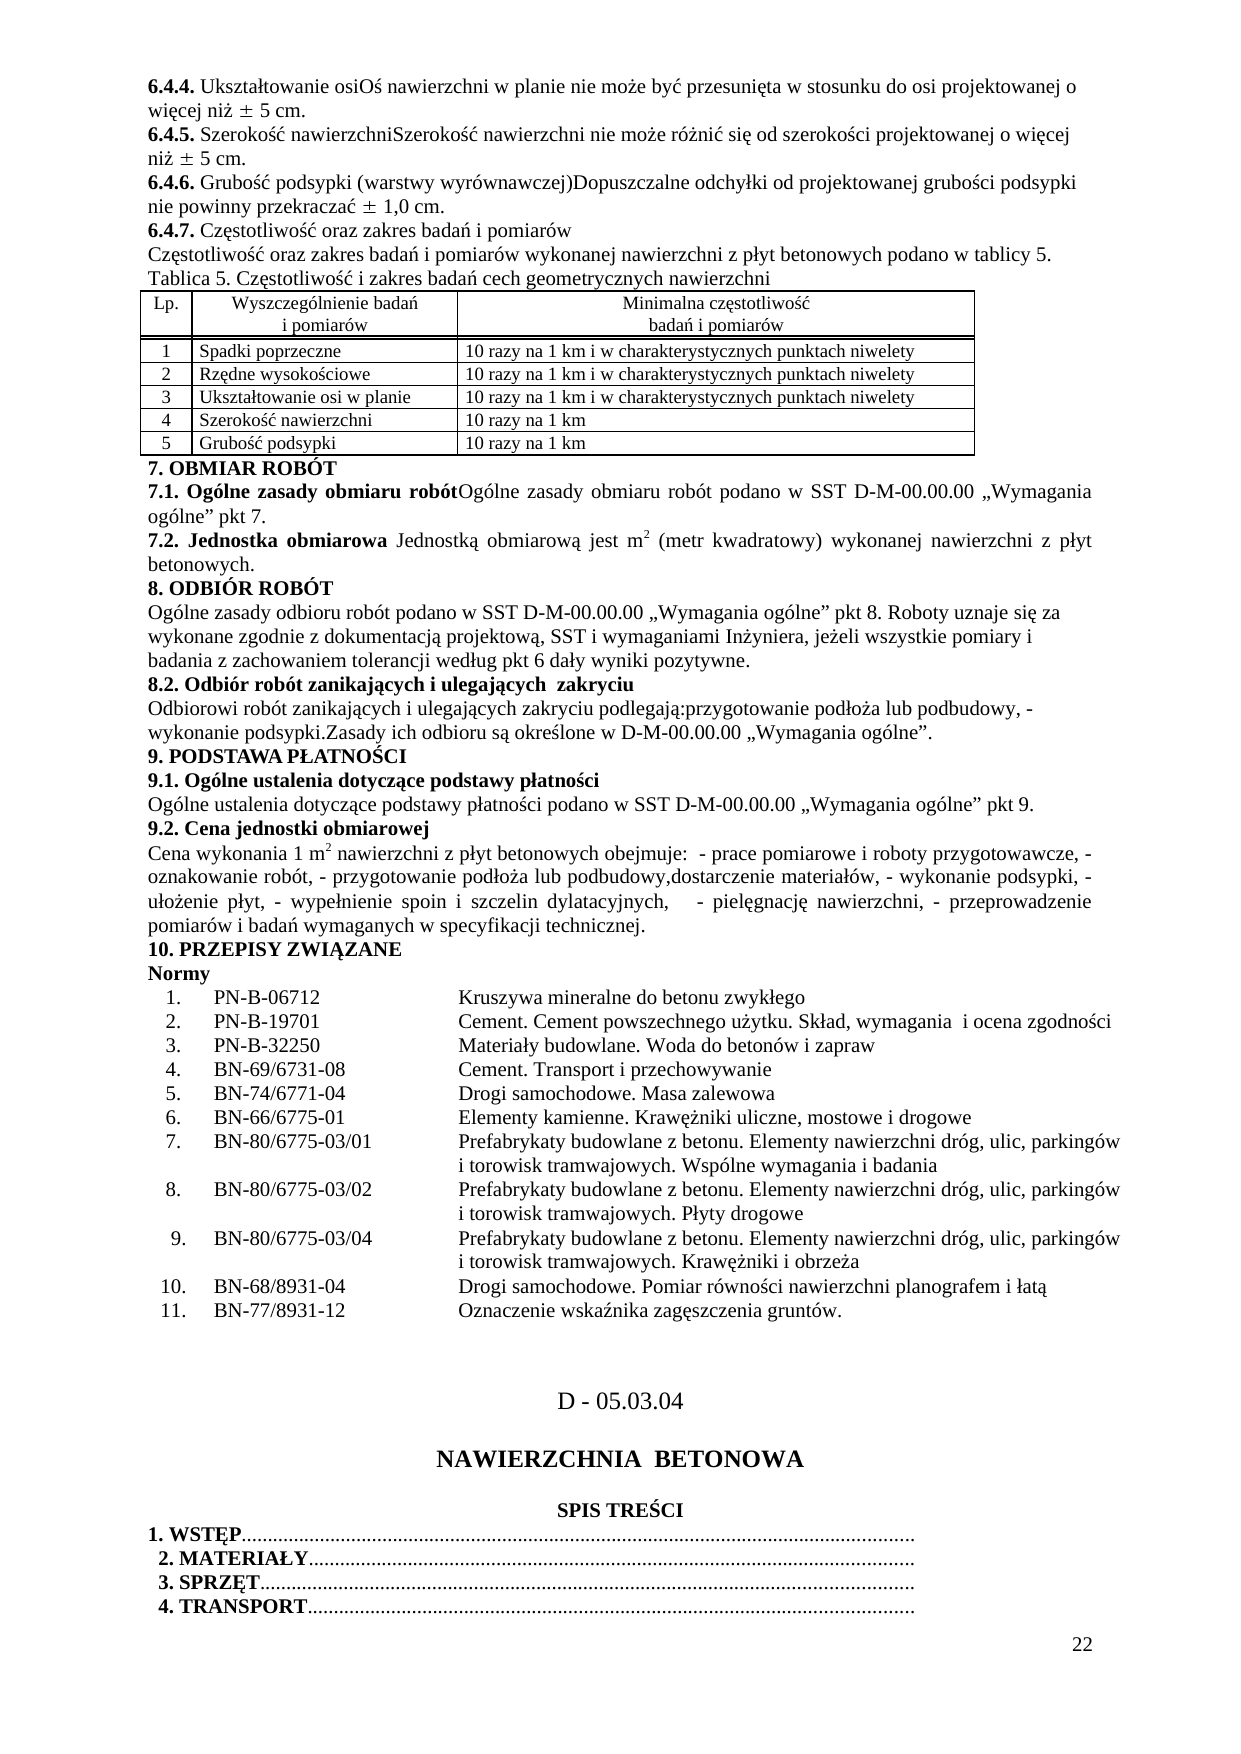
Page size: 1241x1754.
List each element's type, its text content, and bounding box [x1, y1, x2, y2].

subtitle 9.2. Cena jednostki obmiarowej [148, 816, 1093, 840]
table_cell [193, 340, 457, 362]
text SPIS TREŚCI [148, 1497, 1093, 1522]
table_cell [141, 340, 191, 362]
subtitle Normy [148, 961, 1093, 985]
text Tablica 5. Częstotliwość i zakres badań cech geometrycznych nawierzchni [148, 266, 1093, 290]
subtitle 9. podstawa płatności [148, 744, 1093, 768]
text 3. SPRZĘT [148, 1570, 1093, 1594]
text Częstotliwość oraz zakres badań i pomiarów wykonanej nawierzchni z płyt betonowych podano w tablicy 5. [148, 242, 1093, 266]
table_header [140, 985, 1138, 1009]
text Odbiorowi robót zanikających i ulegających zakryciu podlegają:przygotowanie podłoża lub podbudowy, - wykonanie podsypki.Zasady ich odbioru są określone w D-M-00.00.00 „Wymagania ogólne”. [148, 696, 1093, 744]
text 6.4.6. Grubość podsypki (warstwy wyrównawczej)Dopuszczalne odchyłki od projektowanej grubości podsypki nie powinny przekraczać 1,0 cm. [148, 170, 1093, 218]
text 6.4.5. Szerokość nawierzchniSzerokość nawierzchni nie może różnić się od szerokości projektowanej o więcej niż 5 cm. [148, 122, 1093, 170]
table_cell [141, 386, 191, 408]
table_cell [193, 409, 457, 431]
text NAWIERZCHNIA BETONOWA [148, 1444, 1093, 1472]
text 6.4.7. Częstotliwość oraz zakres badań i pomiarów [148, 218, 1093, 242]
text 4. TRANSPORT [148, 1594, 1093, 1618]
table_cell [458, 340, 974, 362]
subtitle 8.2. Odbiór robót zanikających i ulegających zakryciu [148, 672, 1093, 696]
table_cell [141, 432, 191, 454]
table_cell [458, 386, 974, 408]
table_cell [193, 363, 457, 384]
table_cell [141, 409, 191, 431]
text Ogólne zasady odbioru robót podano w SST D-M-00.00.00 „Wymagania ogólne” pkt 8. Roboty uznaje się za wykonane zgodnie z dokumentacją projektową, SST i wymaganiami Inżyniera, jeżeli wszystkie pomiary i badania z zachowaniem tolerancji według pkt 6 dały wyniki pozytywne. [148, 600, 1093, 672]
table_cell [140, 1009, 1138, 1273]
text 1. WSTĘP [148, 1522, 1093, 1546]
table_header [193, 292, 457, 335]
subtitle 9.1. Ogólne ustalenia dotyczące podstawy płatności [148, 768, 1093, 792]
subtitle D - 05.03.04 [148, 1386, 1093, 1415]
subtitle 8. odbiór robót [148, 576, 1093, 600]
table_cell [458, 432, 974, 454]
text 6.4.4. Ukształtowanie osiOś nawierzchni w planie nie może być przesunięta w stosunku do osi projektowanej o więcej niż 5 cm. [148, 74, 1093, 122]
subtitle Cena wykonania 1 m2 nawierzchni z płyt betonowych obejmuje: - prace pomiarowe i roboty przygotowawcze, - oznakowanie robót, - przygotowanie podłoża lub podbudowy,dostarczenie materiałów, - wykonanie podsypki, - ułożenie płyt, - wypełnienie spoin i szczelin dylatacyjnych, - pielęgnację nawierzchni, - przeprowadzenie pomiarów i badań wymaganych w specyfikacji technicznej. [148, 840, 1093, 937]
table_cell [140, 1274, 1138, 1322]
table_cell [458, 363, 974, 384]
text 2. MATERIAŁY [148, 1546, 1093, 1570]
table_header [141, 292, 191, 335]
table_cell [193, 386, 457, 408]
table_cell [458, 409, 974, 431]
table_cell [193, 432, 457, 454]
text Ogólne ustalenia dotyczące podstawy płatności podano w SST D-M-00.00.00 „Wymagania ogólne” pkt 9. [148, 792, 1093, 816]
subtitle 7.2. Jednostka obmiarowa Jednostką obmiarową jest m2 (metr kwadratowy) wykonanej nawierzchni z płyt betonowych. [148, 528, 1093, 576]
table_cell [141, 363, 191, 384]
subtitle 7. obmiar robót [148, 455, 1093, 479]
subtitle 7.1. Ogólne zasady obmiaru robótOgólne zasady obmiaru robót podano w SST D-M-00.00.00 „Wymagania ogólne” pkt 7. [148, 479, 1093, 528]
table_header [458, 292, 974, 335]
subtitle 10. przepisy związane [148, 937, 1093, 961]
